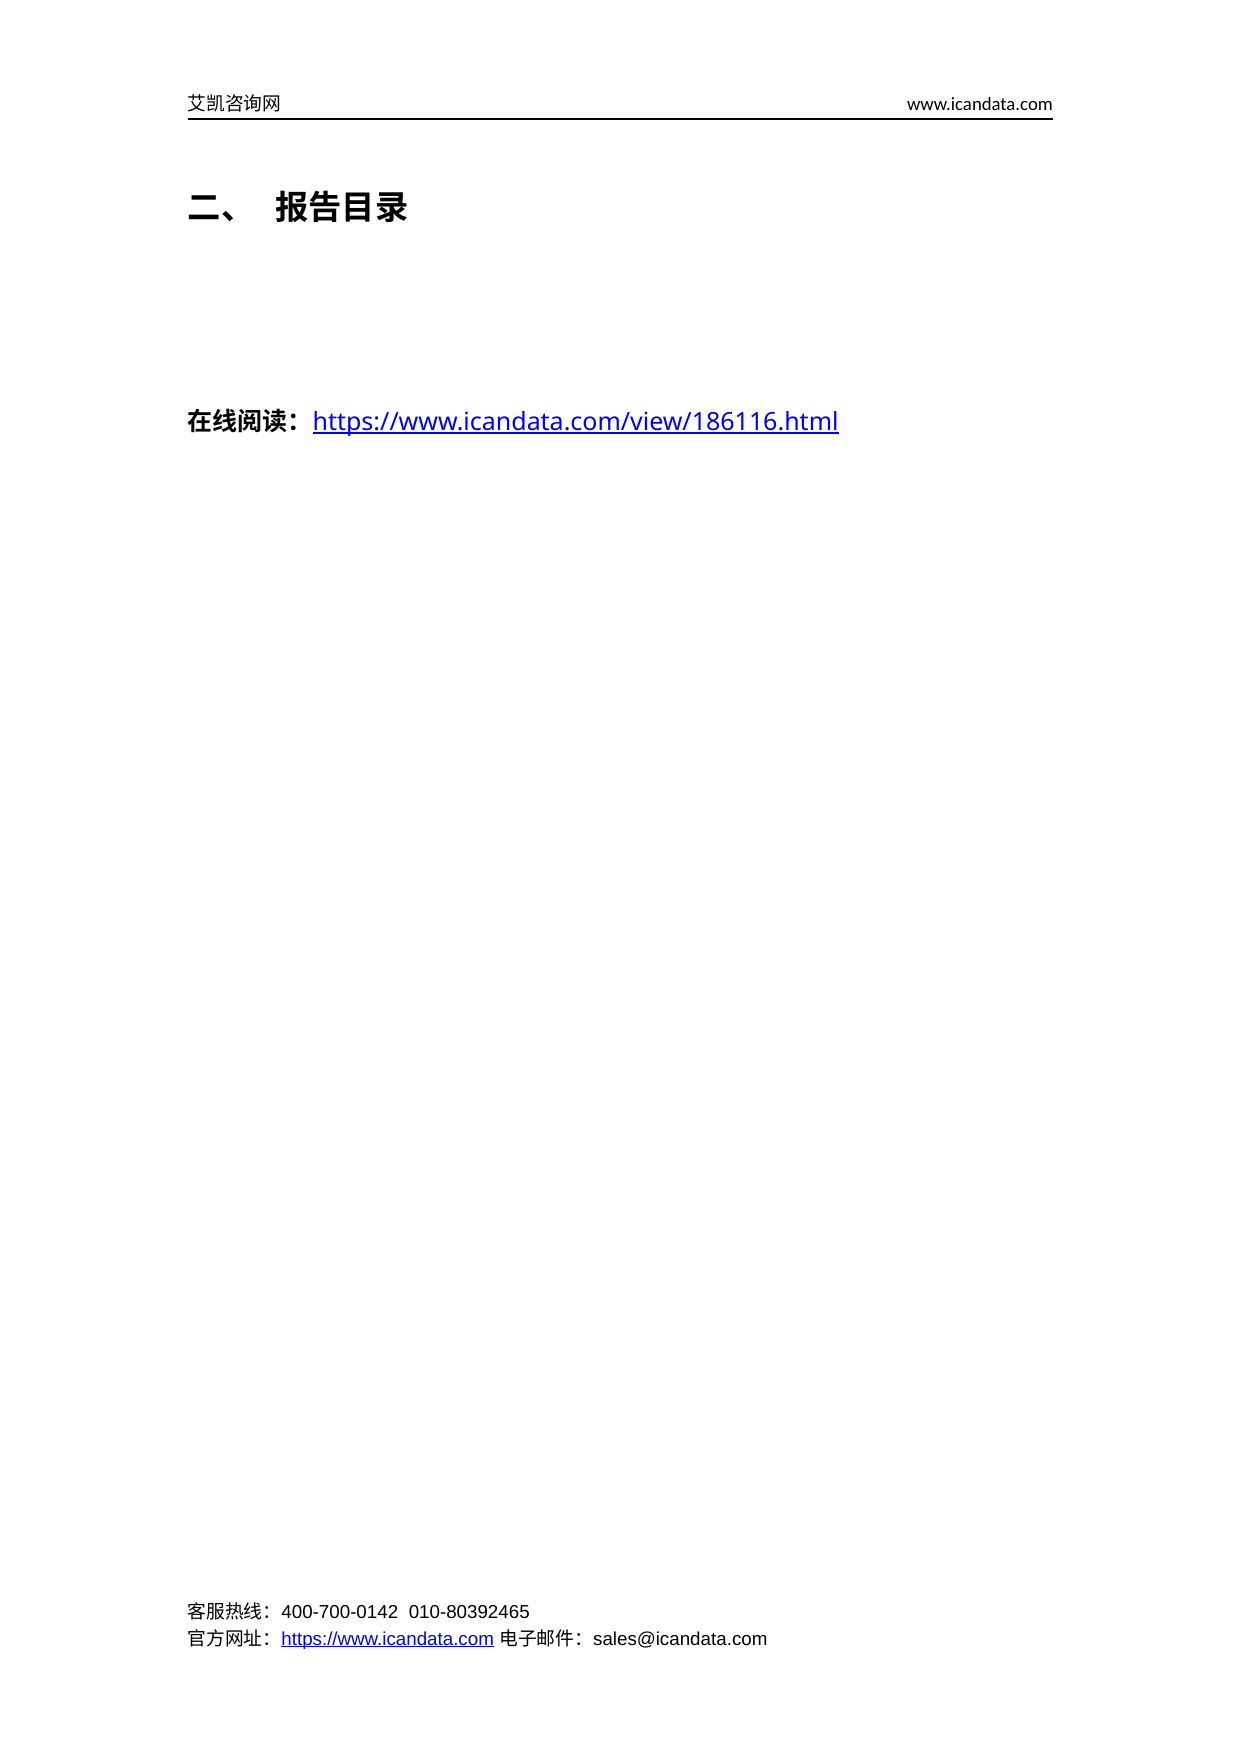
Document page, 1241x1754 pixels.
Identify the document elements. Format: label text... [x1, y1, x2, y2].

subtitle 报告目录 [187, 172, 1053, 237]
text 在线阅读：https://www.icandata.com/view/186116.html [187, 387, 1053, 452]
